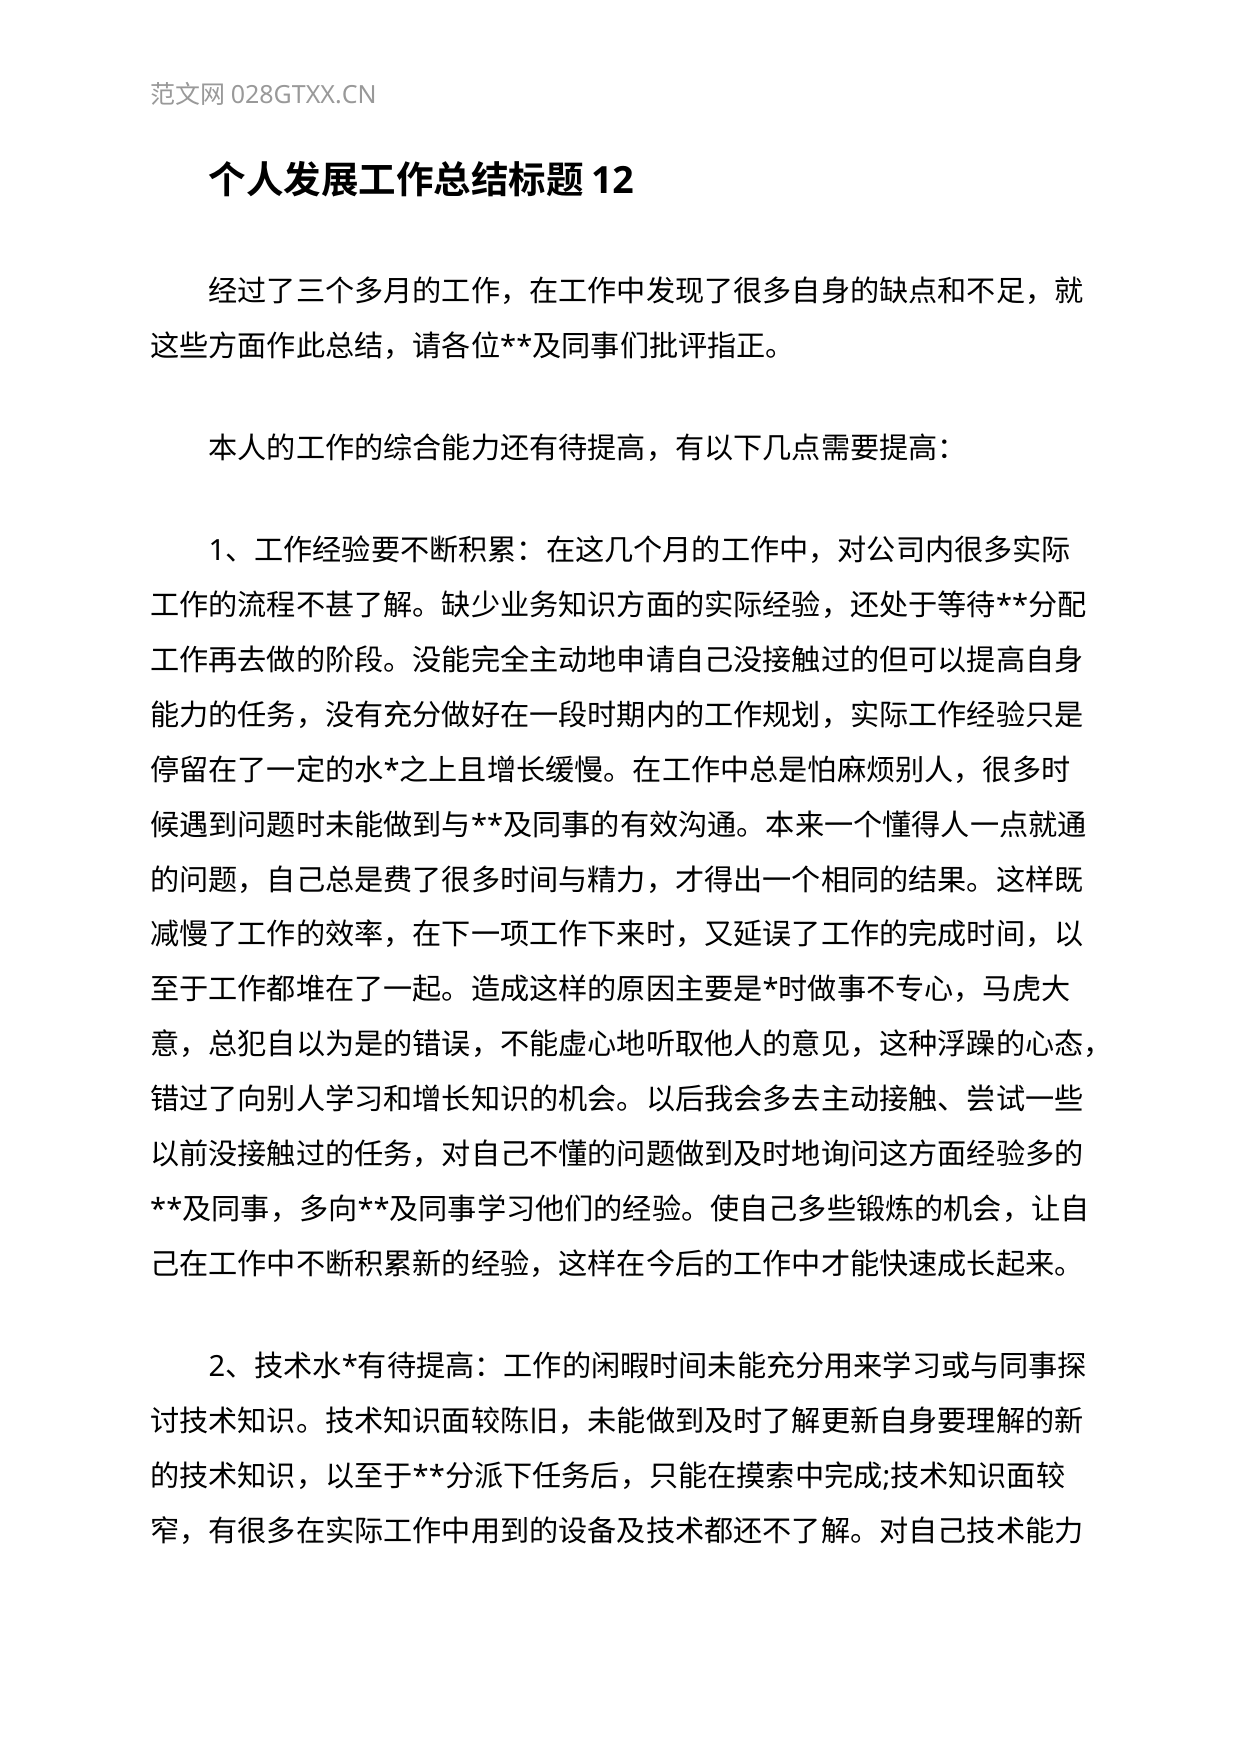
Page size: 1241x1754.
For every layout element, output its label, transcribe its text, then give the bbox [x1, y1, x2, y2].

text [150, 1342, 1090, 1549]
text 1、工作经验要不断积累：在这几个月的工作中，对公司内很多实际工作的流程不甚了解。缺少业务知识方面的实际经验，还处于等待**分配工作再去做的阶段。没能完全主动地申请自己没接触过的但可以提高自身能力的任务，没有充分做好在一段时期内的工作规划，实际工作经验只是停留在了一定的水*之上且增长缓慢。在工作中总是怕麻烦别人，很多时候遇到问题时未能做到与**及同事的有效沟通。本来一个懂得人一点就通的问题，自己总是费了很多时间与精力，才得出一个相同的结果。这样既减慢了工作的效率，在下一项工作下来时，又延误了工作的完成时间，以至于工作都堆在了一起。造成这样的原因主要是*时做事不专心，马虎大意，总犯自以为是的错误，不能虚心地听取他人的意见，这种浮躁的心态，错过了向别人学习和增长知识的机会。以后我会多去主动接触、尝试一些以前没接触过的任务，对自己不懂的问题做到及时地询问这方面经验多的**及同事，多向**及同事学习他们的经验。使自己多些锻炼的机会，让自己在工作中不断积累新的经验，这样在今后的工作中才能快速成长起来。 [150, 526, 1090, 1283]
text 个人发展工作总结标题12 [150, 150, 1090, 204]
text 本人的工作的综合能力还有待提高，有以下几点需要提高： [150, 424, 1090, 467]
text 经过了三个多月的工作，在工作中发现了很多自身的缺点和不足，就这些方面作此总结，请各位**及同事们批评指正。 [150, 268, 1090, 365]
